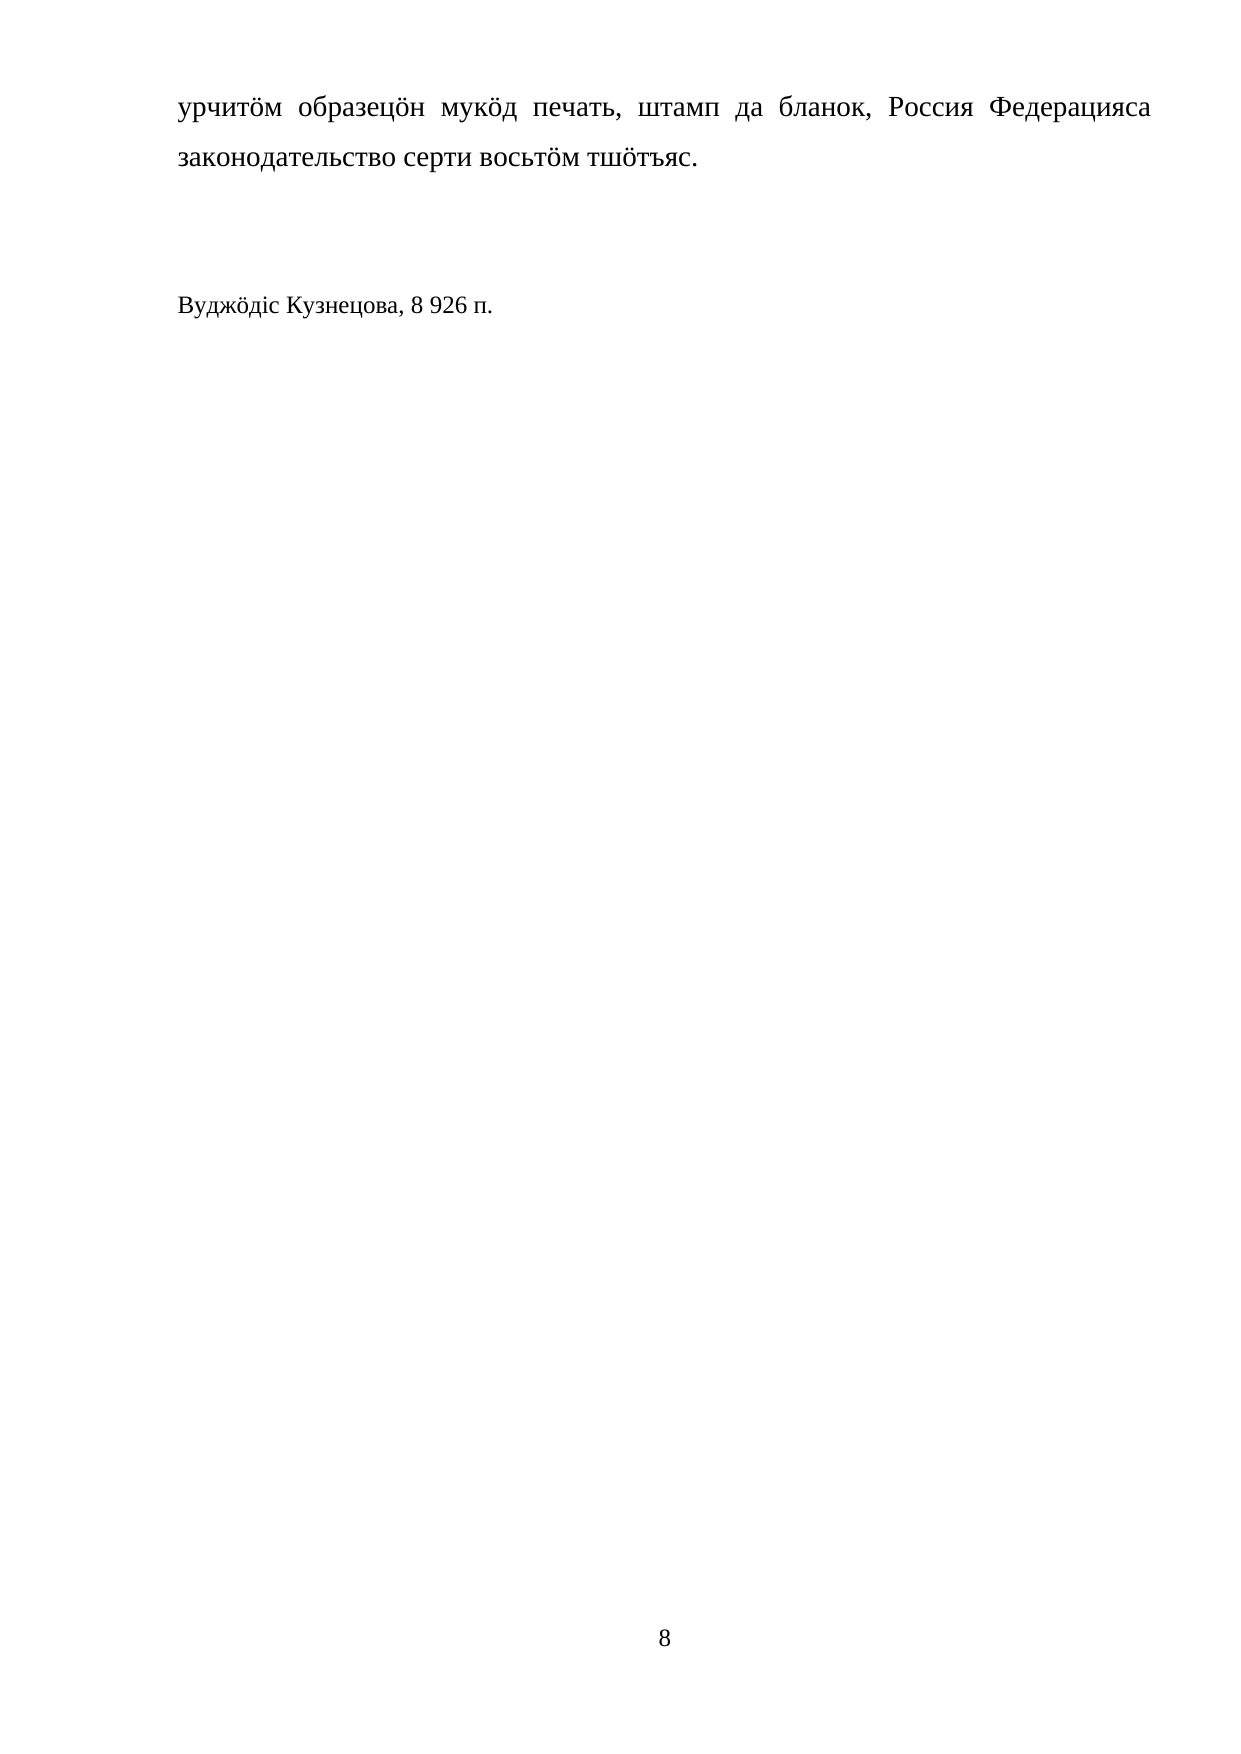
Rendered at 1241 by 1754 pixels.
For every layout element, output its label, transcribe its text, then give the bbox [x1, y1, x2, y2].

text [177, 89, 1152, 172]
text Вуджöдiс Кузнецова, 8 926 п. [177, 290, 1152, 319]
